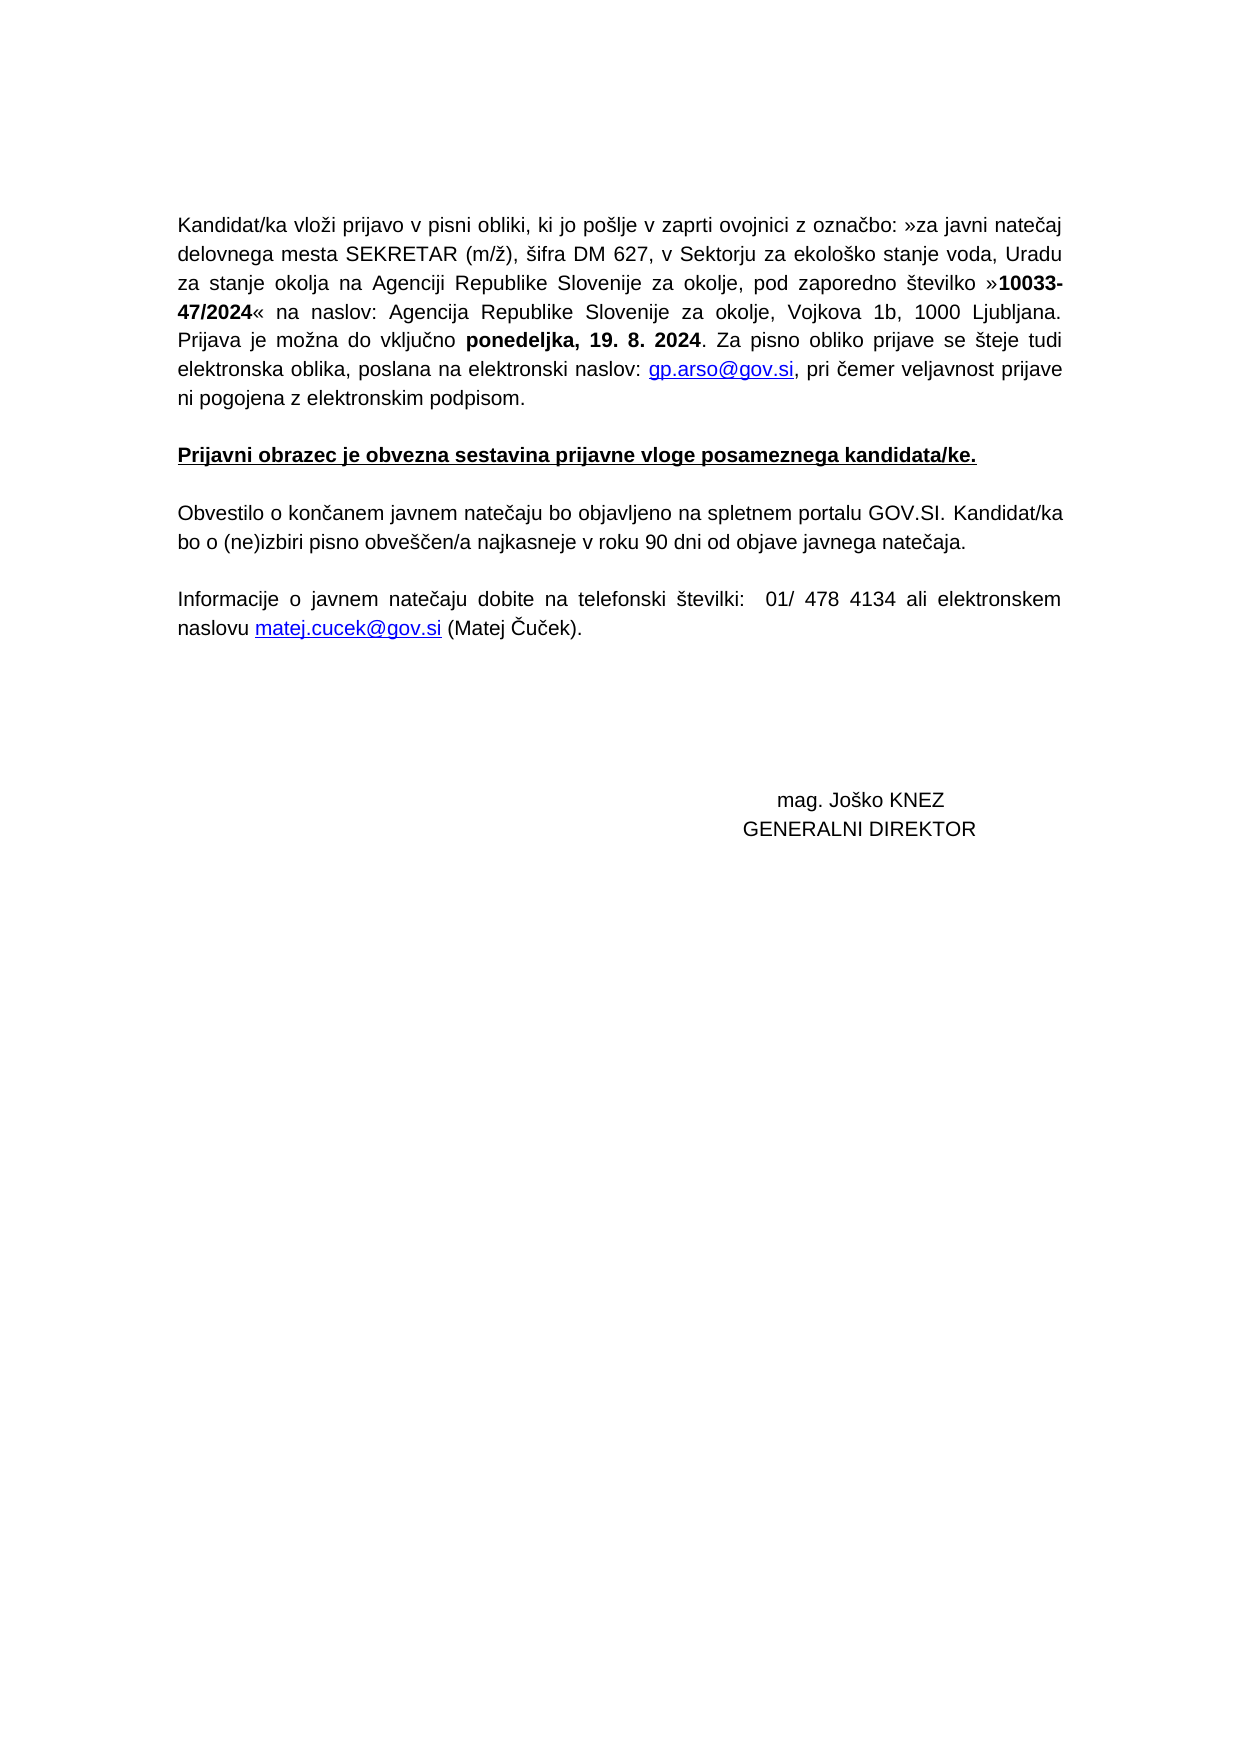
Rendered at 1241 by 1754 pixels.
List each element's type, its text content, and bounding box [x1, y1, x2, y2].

text Informacije o javnem natečaju dobite na telefonski številki: 01/ 478 4134 ali elektronskem naslovu matej.cucek@gov.si (Matej Čuček). [177, 587, 1063, 640]
text Kandidat/ka vloži prijavo v pisni obliki, ki jo pošlje v zaprti ovojnici z označbo: »za javni natečaj delovnega mesta SEKRETAR (m/ž), šifra DM 627, v Sektorju za ekološko stanje voda, Uradu za stanje okolja na Agenciji Republike Slovenije za okolje, pod zaporedno številko »10033-47/2024« na naslov: Agencija Republike Slovenije za okolje, Vojkova 1b, 1000 Ljubljana. Prijava je možna do vključno ponedeljka, 19. 8. 2024. Za pisno obliko prijave se šteje tudi elektronska oblika, poslana na elektronski naslov: gp.arso@gov.si, pri čemer veljavnost prijave ni pogojena z elektronskim podpisom. [177, 213, 1063, 410]
text Obvestilo o končanem javnem natečaju bo objavljeno na spletnem portalu GOV.SI. Kandidat/ka bo o (ne)izbiri pisno obveščen/a najkasneje v roku 90 dni od objave javnega natečaja. [177, 501, 1063, 553]
text mag. Joško KNEZ [177, 788, 1063, 812]
text GENERALNI DIREKTOR [702, 817, 1063, 841]
text Prijavni obrazec je obvezna sestavina prijavne vloge posameznega kandidata/ke. [177, 443, 1063, 467]
